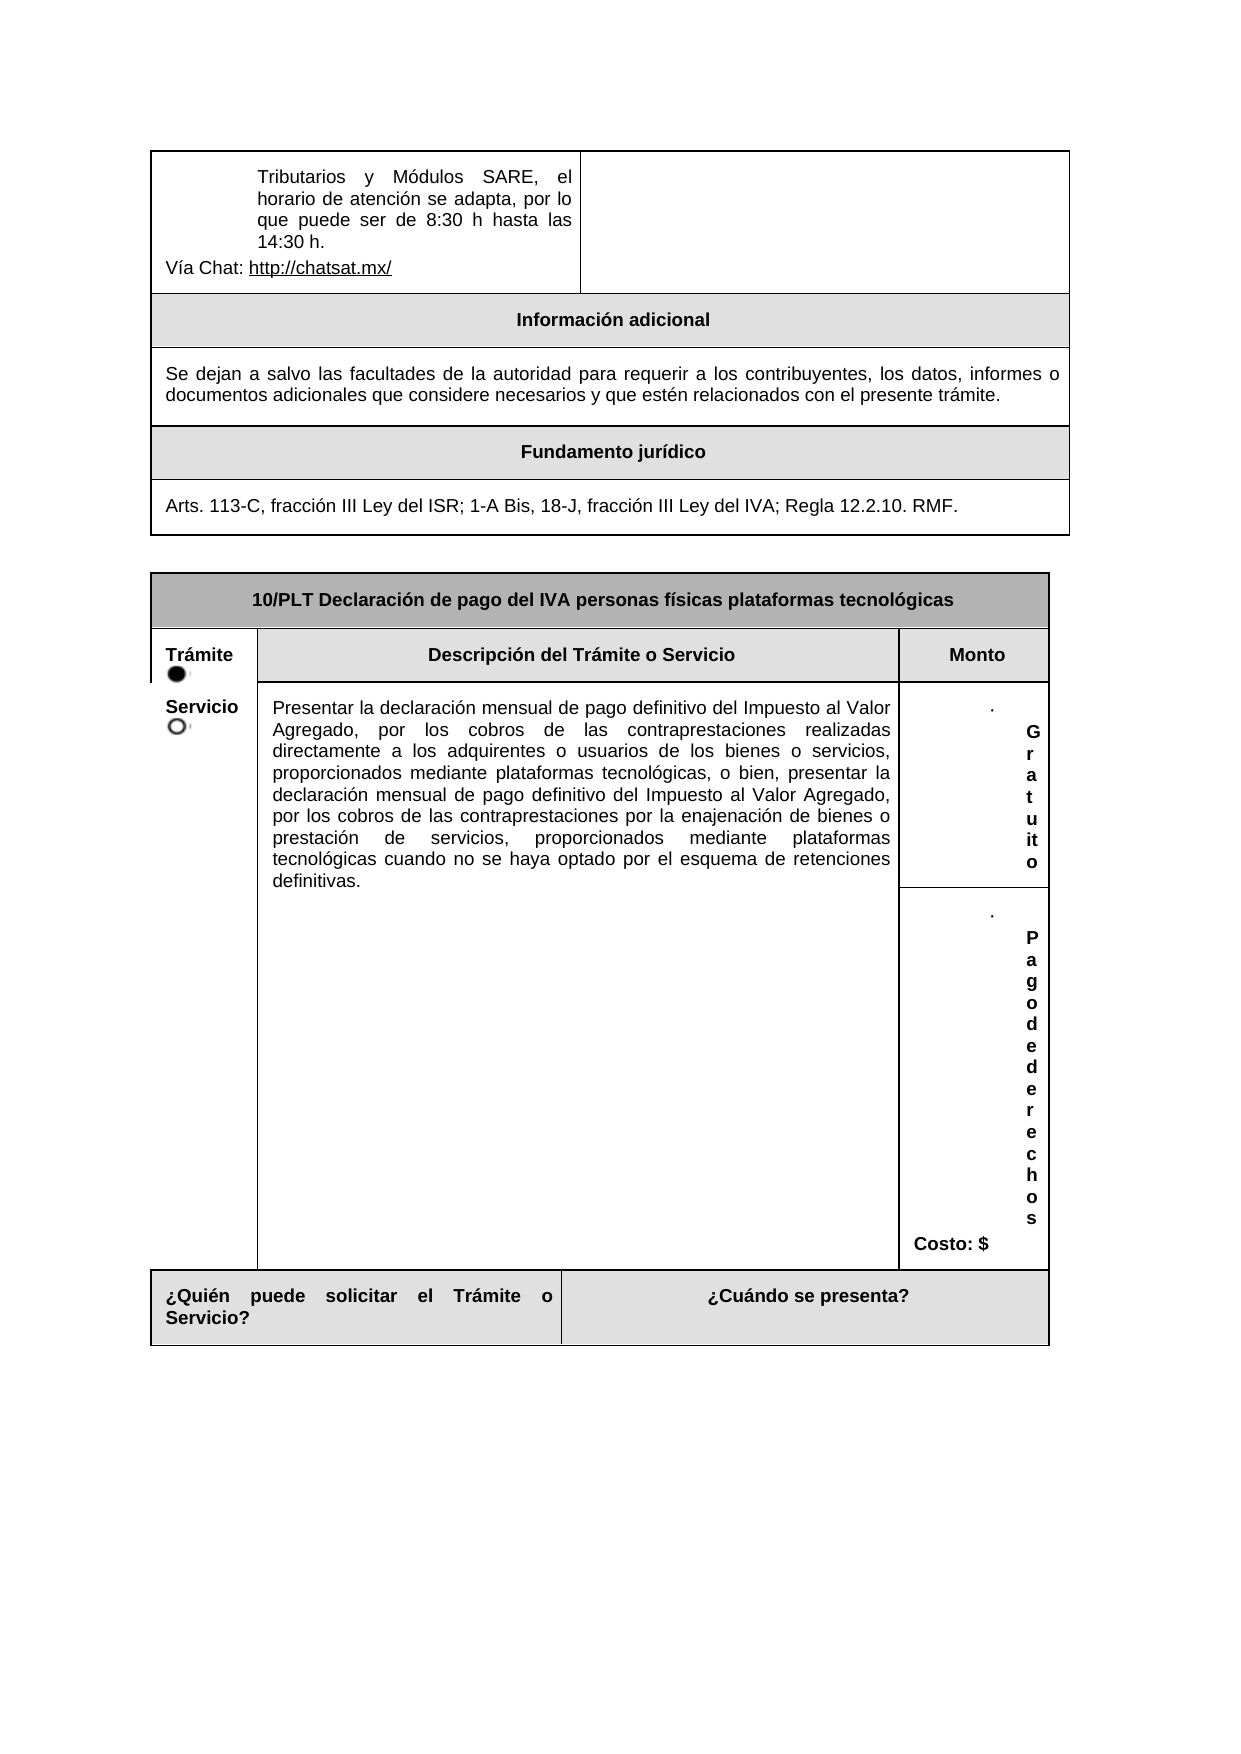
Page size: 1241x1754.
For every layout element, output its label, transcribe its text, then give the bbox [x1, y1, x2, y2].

table_cell Monto [900, 629, 1048, 681]
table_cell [152, 152, 580, 293]
table_cell Presentar la declaración mensual de pago definitivo del Impuesto al Valor Agregado, por los cobros de las contraprestaciones realizadas directamente a los adquirentes o usuarios de los bienes o servicios, proporcionados mediante plataformas tecnológicas, o bien, presentar la declaración mensual de pago definitivo del Impuesto al Valor Agregado, por los cobros de las contraprestaciones por la enajenación de bienes o prestación de servicios, proporcionados mediante plataformas tecnológicas cuando no se haya optado por el esquema de retenciones definitivas. [258, 683, 898, 1269]
table_cell Arts. 113-C, fracción III Ley del ISR; 1-A Bis, 18-J, fracción III Ley del IVA; Regla 12.2.10. RMF. [152, 480, 1069, 534]
table_cell Descripción del Trámite o Servicio [258, 629, 898, 681]
picture [165, 717, 193, 738]
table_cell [581, 152, 1069, 293]
table_cell ¿Cuándo se presenta? [562, 1271, 1048, 1344]
table_cell ¿Quién puede solicitar el Trámite o Servicio? [152, 1271, 561, 1344]
table_cell Fundamento jurídico [152, 427, 1069, 479]
picture [165, 665, 193, 686]
table_cell · Gratuito [900, 683, 1048, 887]
table_cell Trámite Servicio [151, 629, 257, 1269]
table_cell Se dejan a salvo las facultades de la autoridad para requerir a los contribuyentes, los datos, informes o documentos adicionales que considere necesarios y que estén relacionados con el presente trámite. [152, 348, 1069, 425]
table_cell Información adicional [152, 294, 1069, 346]
table_header 10/PLT Declaración de pago del IVA personas físicas plataformas tecnológicas [152, 574, 1048, 627]
table_cell · Pago de derechos Costo: $ [900, 888, 1048, 1269]
